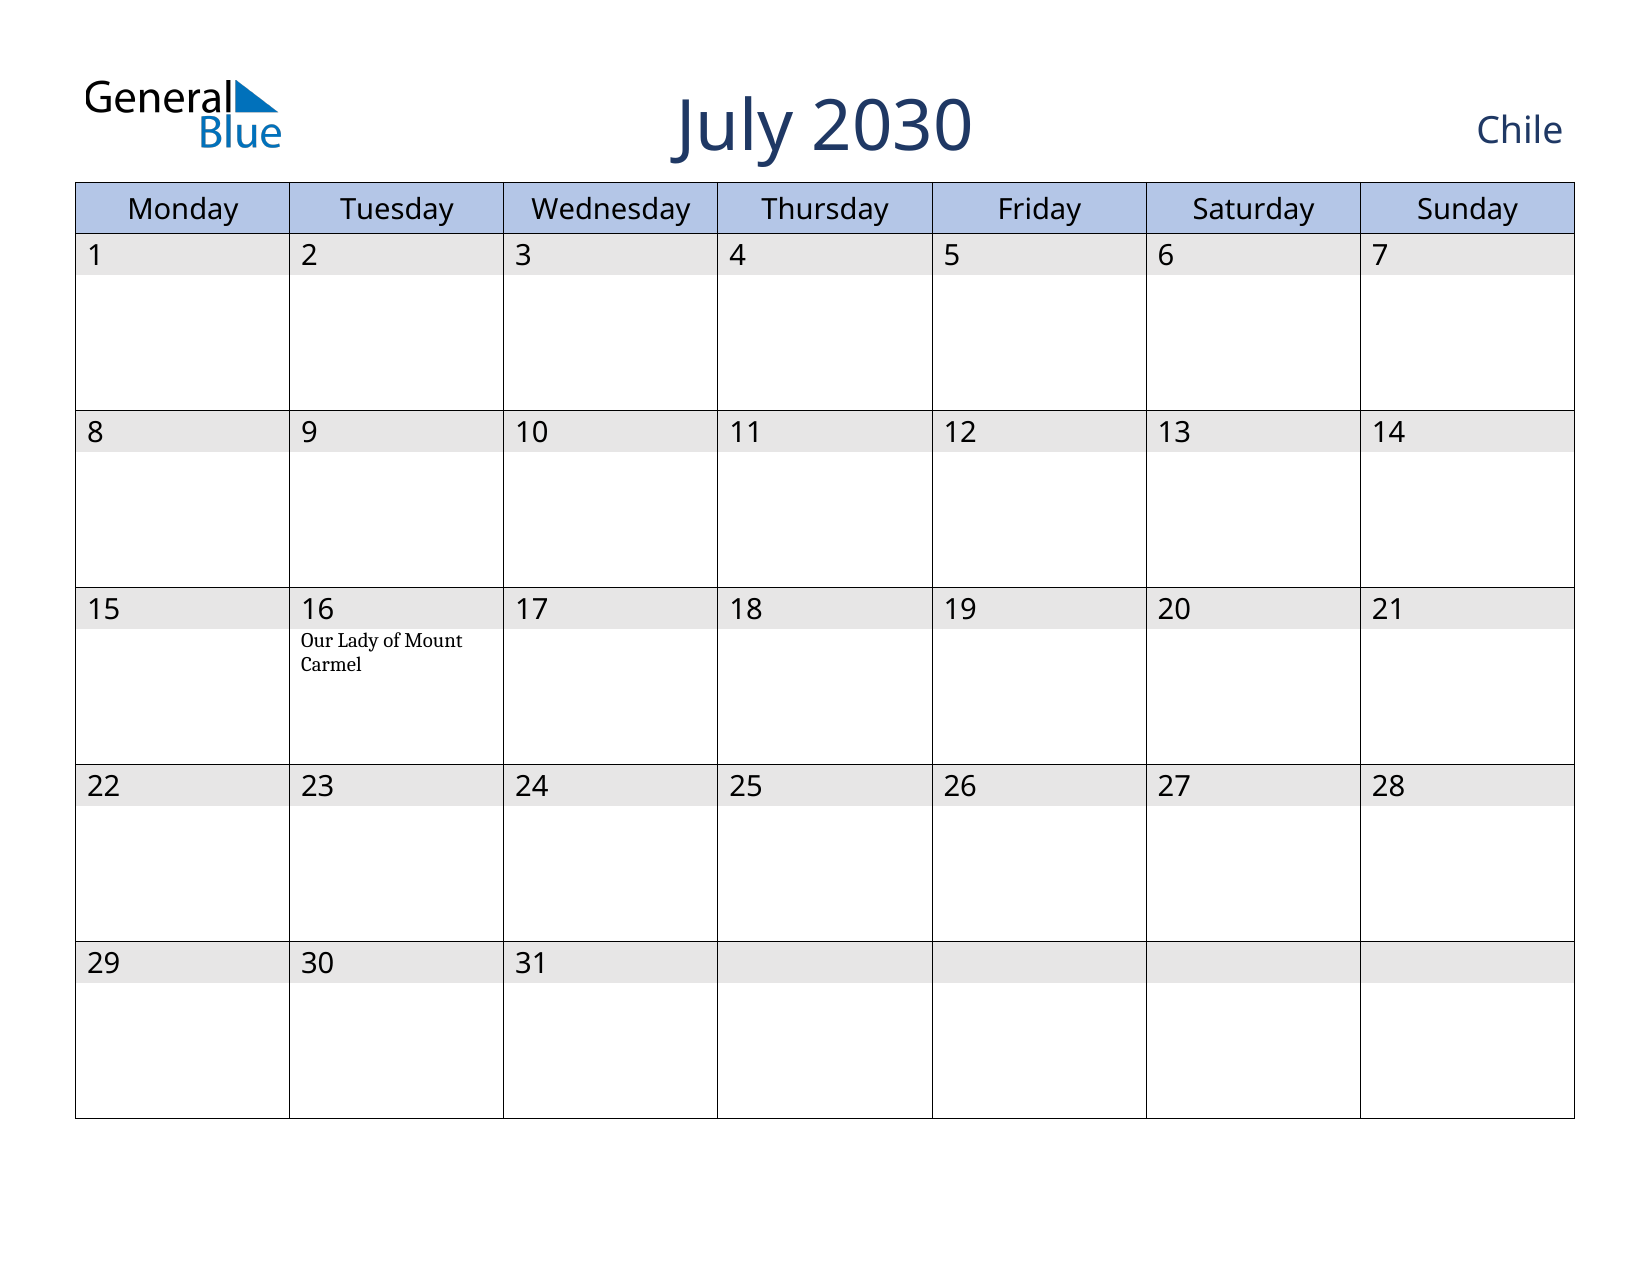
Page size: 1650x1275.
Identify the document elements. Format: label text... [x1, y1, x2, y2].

table_cell [718, 942, 932, 983]
table_cell [1361, 452, 1574, 587]
table_cell 20 [1147, 588, 1360, 629]
table_cell 25 [718, 765, 932, 806]
table_cell [1147, 452, 1360, 587]
table_cell 4 [718, 234, 932, 275]
table_cell [933, 942, 1146, 983]
table_cell 29 [76, 942, 289, 983]
table_cell 19 [933, 588, 1146, 629]
table_cell [1361, 942, 1574, 983]
table_cell 16 [290, 588, 503, 629]
table_cell 12 [933, 411, 1146, 452]
table_cell [290, 983, 503, 1118]
table_cell [718, 983, 932, 1118]
table_cell [1361, 275, 1574, 410]
table_cell [718, 275, 932, 410]
table_cell Our Lady of Mount Carmel [290, 629, 503, 764]
table_cell [76, 983, 289, 1118]
table_cell 22 [76, 765, 289, 806]
table_cell 11 [718, 411, 932, 452]
table_cell 26 [933, 765, 1146, 806]
table_cell [1361, 806, 1574, 941]
table_cell [933, 983, 1146, 1118]
table_cell [1147, 942, 1360, 983]
table_cell 15 [76, 588, 289, 629]
table_cell [718, 629, 932, 764]
table_cell [1361, 629, 1574, 764]
table_cell 28 [1361, 765, 1574, 806]
table_cell 13 [1147, 411, 1360, 452]
table_cell Sunday [1361, 183, 1574, 233]
table_cell 23 [290, 765, 503, 806]
table_cell Thursday [718, 183, 932, 233]
table_header Chile [1146, 75, 1574, 182]
table_cell Wednesday [504, 183, 717, 233]
table_cell [76, 275, 289, 410]
table_cell 27 [1147, 765, 1360, 806]
table_cell 5 [933, 234, 1146, 275]
table_cell 21 [1361, 588, 1574, 629]
table_cell [290, 452, 503, 587]
table_cell [504, 983, 717, 1118]
table_cell Monday [76, 183, 289, 233]
table_cell [718, 452, 932, 587]
table_cell 7 [1361, 234, 1574, 275]
table_cell [76, 806, 289, 941]
table_cell [504, 452, 717, 587]
table_cell [1147, 275, 1360, 410]
table_cell [718, 806, 932, 941]
table_cell [1361, 983, 1574, 1118]
table_cell Friday [933, 183, 1146, 233]
table_cell [933, 629, 1146, 764]
picture [86, 80, 281, 148]
table_cell [933, 452, 1146, 587]
table_header [76, 75, 503, 182]
table_cell [504, 275, 717, 410]
table_cell [1147, 806, 1360, 941]
table_header July 2030 [504, 75, 1146, 182]
table_cell 24 [504, 765, 717, 806]
table_cell [933, 806, 1146, 941]
table_cell 9 [290, 411, 503, 452]
table_cell [76, 452, 289, 587]
table_cell [933, 275, 1146, 410]
table_cell [1147, 983, 1360, 1118]
table_cell 8 [76, 411, 289, 452]
table_cell [290, 806, 503, 941]
table_cell 1 [76, 234, 289, 275]
table_cell [76, 629, 289, 764]
table_cell [1147, 629, 1360, 764]
table_cell 6 [1147, 234, 1360, 275]
table_cell 18 [718, 588, 932, 629]
table_cell 30 [290, 942, 503, 983]
table_cell Tuesday [290, 183, 503, 233]
table_cell Saturday [1147, 183, 1360, 233]
table_cell [504, 629, 717, 764]
table_cell [290, 275, 503, 410]
table_cell 31 [504, 942, 717, 983]
table_cell 2 [290, 234, 503, 275]
table_cell 10 [504, 411, 717, 452]
table_cell 17 [504, 588, 717, 629]
table_cell [504, 806, 717, 941]
table_cell 3 [504, 234, 717, 275]
table_cell 14 [1361, 411, 1574, 452]
